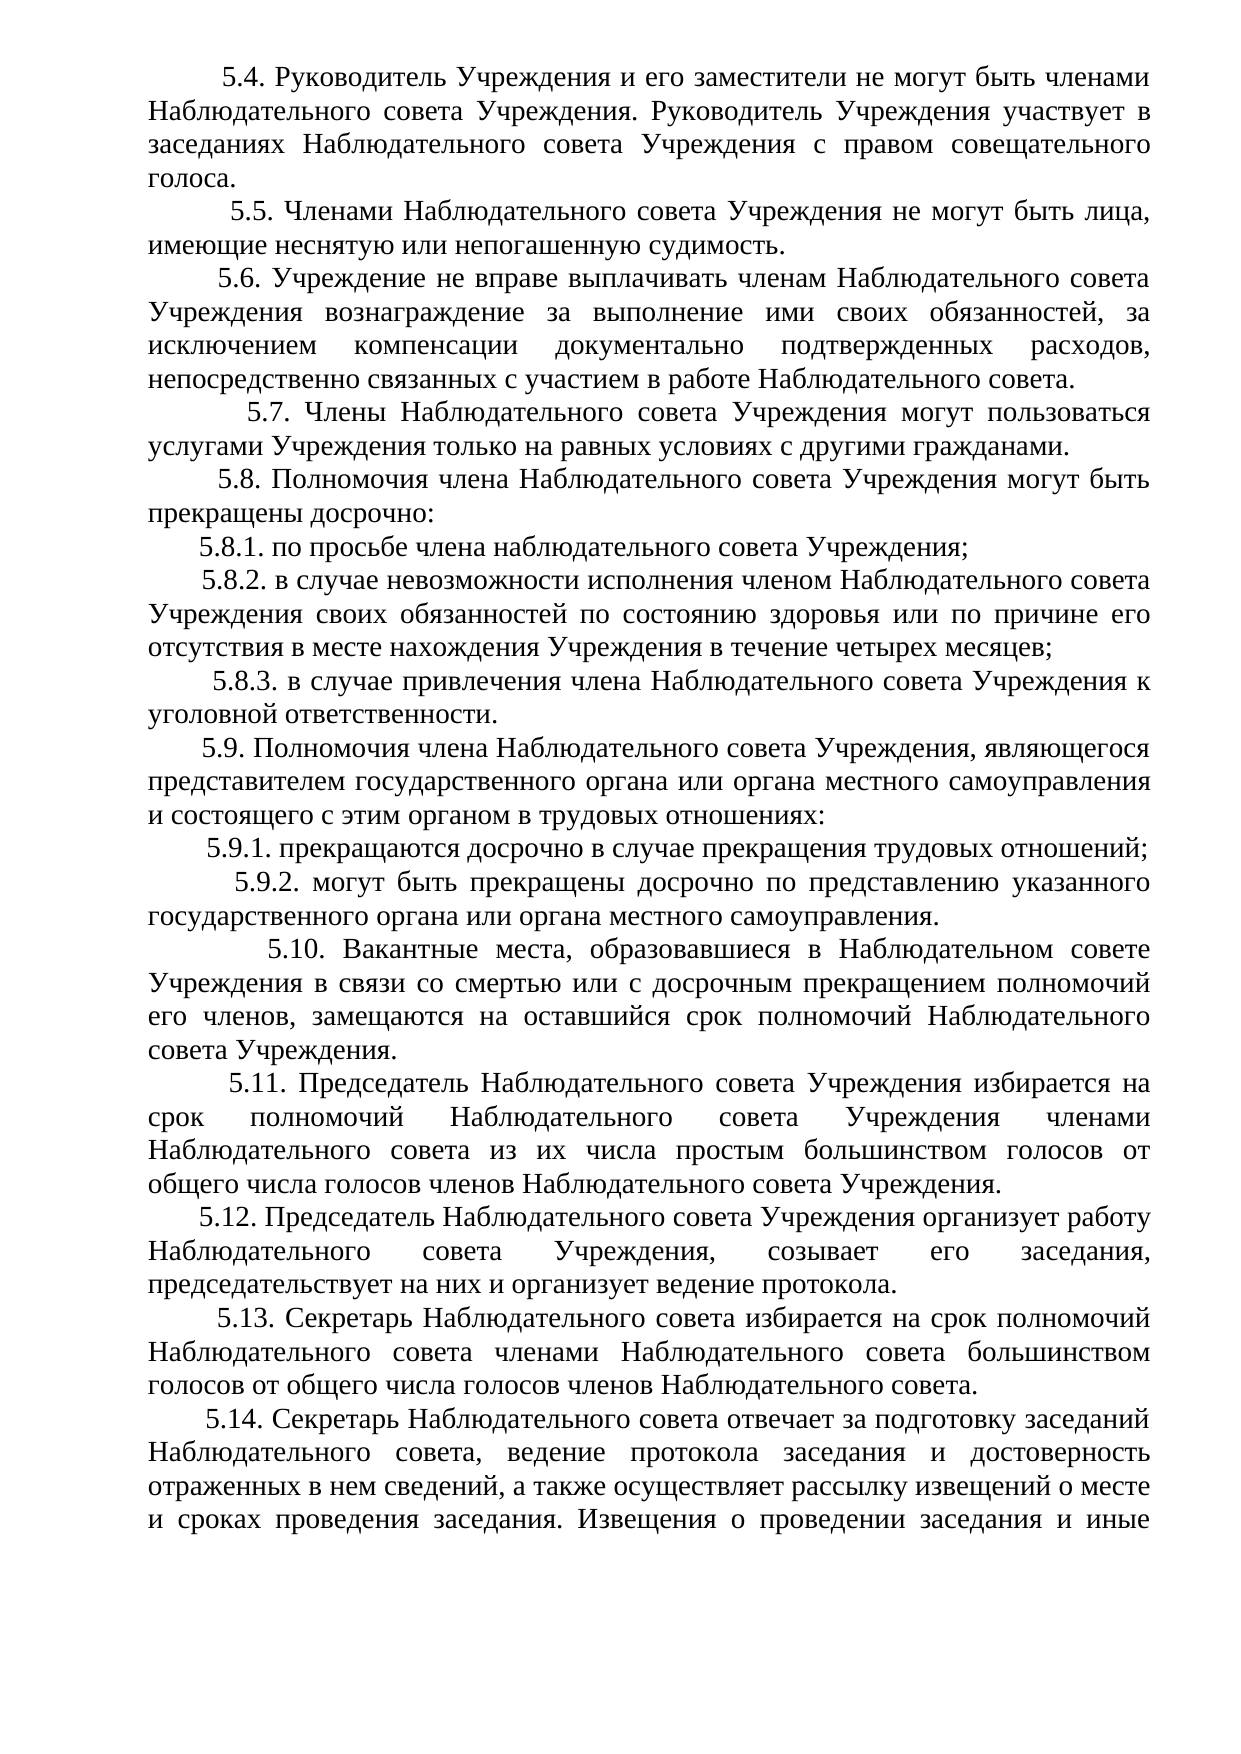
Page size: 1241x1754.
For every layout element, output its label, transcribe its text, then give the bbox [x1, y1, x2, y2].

text 5.5. Членами Наблюдательного совета Учреждения не могут быть лица, имеющие неснятую или непогашенную судимость. [148, 193, 1152, 260]
text 5.9.2. могут быть прекращены досрочно по представлению указанного государственного органа или органа местного самоуправления. [148, 864, 1152, 931]
text 5.6. Учреждение не вправе выплачивать членам Наблюдательного совета Учреждения вознаграждение за выполнение ими своих обязанностей, за исключением компенсации документально подтвержденных расходов, непосредственно связанных с участием в работе Наблюдательного совета. [148, 260, 1152, 394]
text 5.4. Руководитель Учреждения и его заместители не могут быть членами Наблюдательного совета Учреждения. Руководитель Учреждения участвует в заседаниях Наблюдательного совета Учреждения с правом совещательного голоса. [148, 59, 1152, 193]
text 5.11. Председатель Наблюдательного совета Учреждения избирается на срок полномочий Наблюдательного совета Учреждения членами Наблюдательного совета из их числа простым большинством голосов от общего числа голосов членов Наблюдательного совета Учреждения. [148, 1065, 1152, 1199]
text 5.8.3. в случае привлечения члена Наблюдательного совета Учреждения к уголовной ответственности. [148, 663, 1152, 730]
text 5.9. Полномочия члена Наблюдательного совета Учреждения, являющегося представителем государственного органа или органа местного самоуправления и состоящего с этим органом в трудовых отношениях: [148, 730, 1152, 831]
text 5.9.1. прекращаются досрочно в случае прекращения трудовых отношений; [148, 831, 1152, 864]
text 5.10. Вакантные места, образовавшиеся в Наблюдательном совете Учреждения в связи со смертью или с досрочным прекращением полномочий его членов, замещаются на оставшийся срок полномочий Наблюдательного совета Учреждения. [148, 931, 1152, 1065]
text 5.7. Члены Наблюдательного совета Учреждения могут пользоваться услугами Учреждения только на равных условиях с другими гражданами. [148, 394, 1152, 462]
text 5.13. Секретарь Наблюдательного совета избирается на срок полномочий Наблюдательного совета членами Наблюдательного совета большинством голосов от общего числа голосов членов Наблюдательного совета. [148, 1300, 1152, 1401]
text 5.8.2. в случае невозможности исполнения членом Наблюдательного совета Учреждения своих обязанностей по состоянию здоровья или по причине его отсутствия в месте нахождения Учреждения в течение четырех месяцев; [148, 562, 1152, 663]
text 5.8. Полномочия члена Наблюдательного совета Учреждения могут быть прекращены досрочно: [148, 462, 1152, 529]
text 5.8.1. по просьбе члена наблюдательного совета Учреждения; [148, 529, 1152, 562]
text 5.12. Председатель Наблюдательного совета Учреждения организует работу Наблюдательного совета Учреждения, созывает его заседания, председательствует на них и организует ведение протокола. [148, 1199, 1152, 1300]
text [148, 1401, 1152, 1535]
